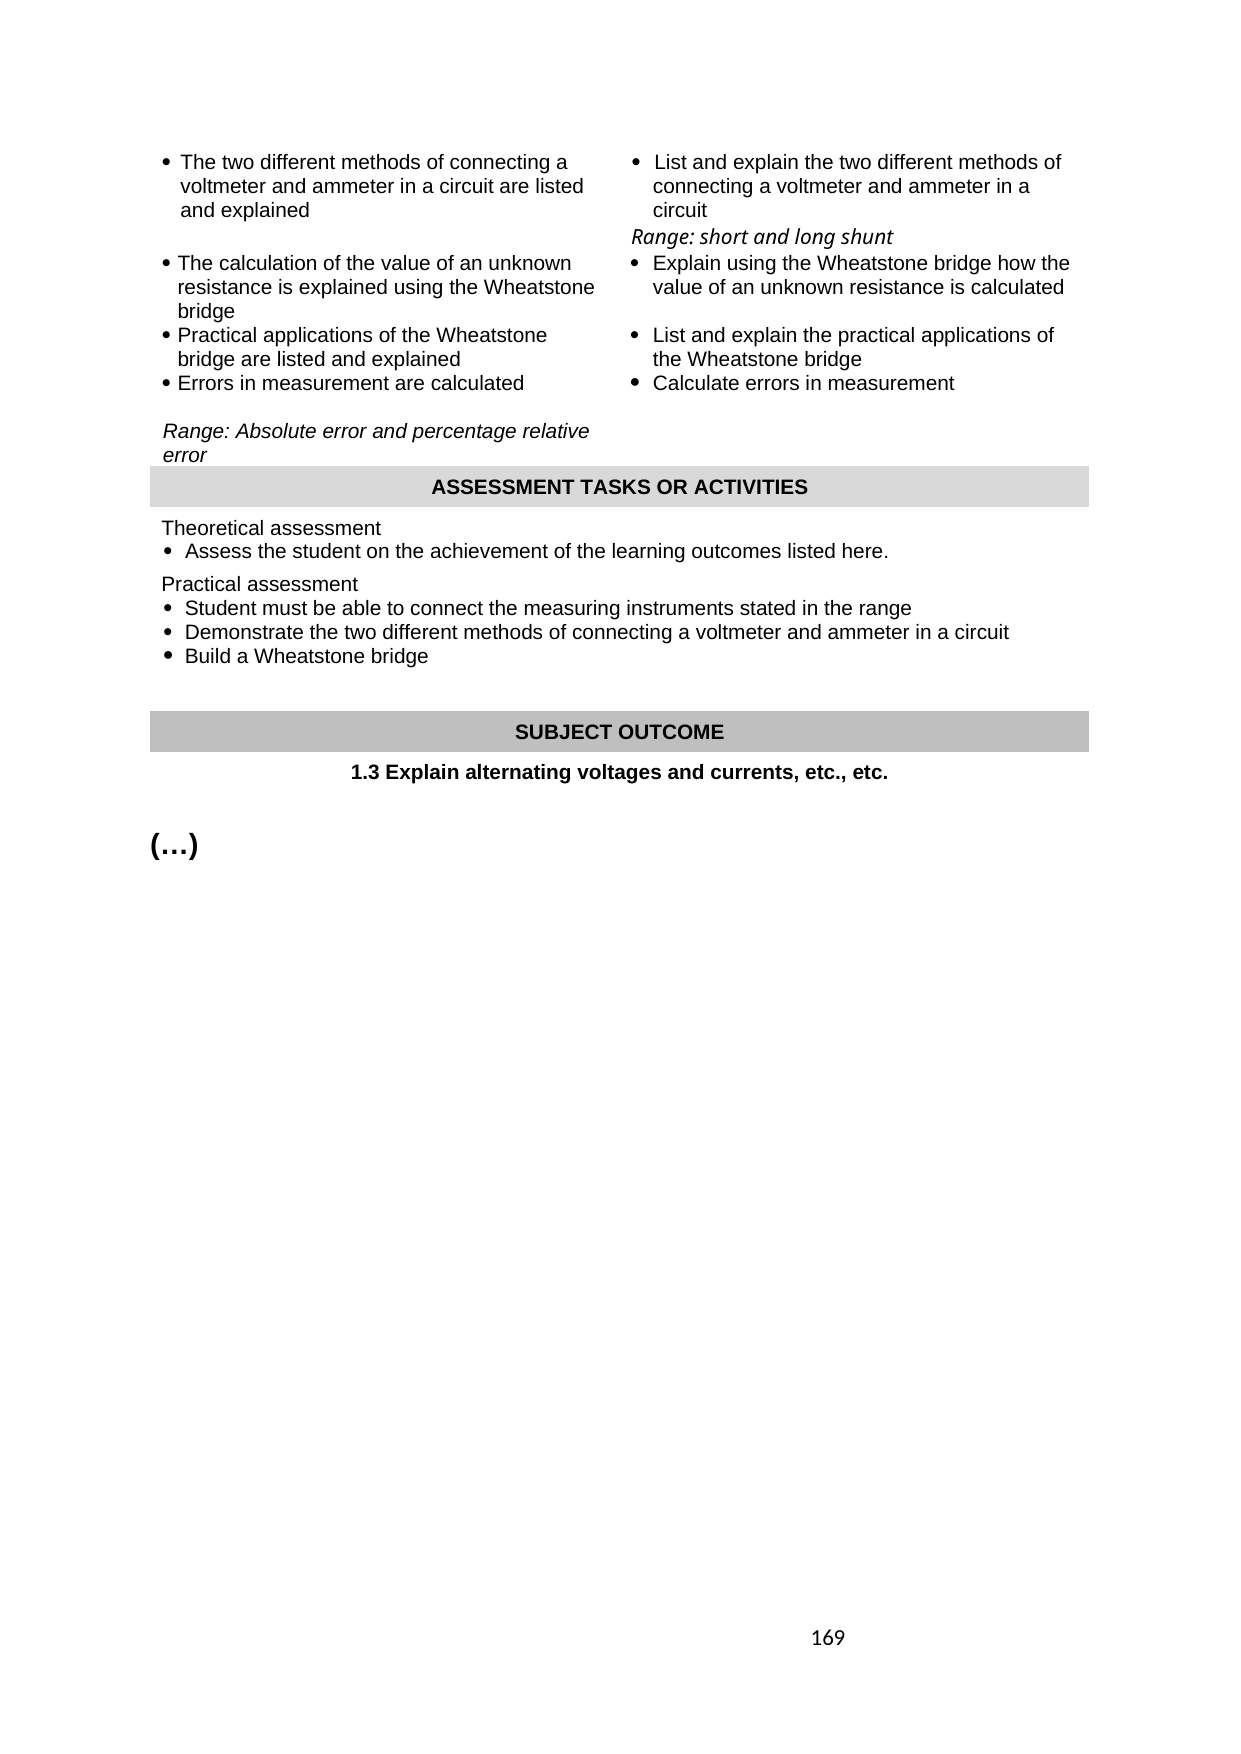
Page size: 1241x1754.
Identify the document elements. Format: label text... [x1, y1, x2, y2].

table_cell ASSESSMENT TASKS OR ACTIVITIES [150, 466, 1089, 507]
table_cell The two different methods of connecting a voltmeter and ammeter in a circuit are listed and explained [150, 150, 619, 250]
table_cell List and explain the two different methods of connecting a voltmeter and ammeter in a circuit Range: short and long shunt [620, 150, 1089, 250]
table_cell Theoretical assessment Assess the student on the achievement of the learning outcomes listed here. Practical assessment Student must be able to connect the measuring instruments stated in the range Demonstrate the two different methods of connecting a voltmeter and ammeter in a circuit Build a Wheatstone bridge [150, 507, 1089, 677]
table_header SUBJECT OUTCOME [150, 711, 1089, 752]
table_cell Errors in measurement are calculated Range: Absolute error and percentage relative error [150, 370, 619, 466]
table_cell Practical applications of the Wheatstone bridge are listed and explained [150, 323, 619, 370]
table_cell The calculation of the value of an unknown resistance is explained using the Wheatstone bridge [150, 250, 619, 322]
table_cell Explain using the Wheatstone bridge how the value of an unknown resistance is calculated [620, 250, 1089, 322]
table_cell List and explain the practical applications of the Wheatstone bridge [620, 323, 1089, 370]
text (…) [150, 827, 1090, 861]
table_cell 1.3 Explain alternating voltages and currents, etc., etc. [150, 752, 1089, 792]
table_cell Calculate errors in measurement [620, 370, 1089, 466]
